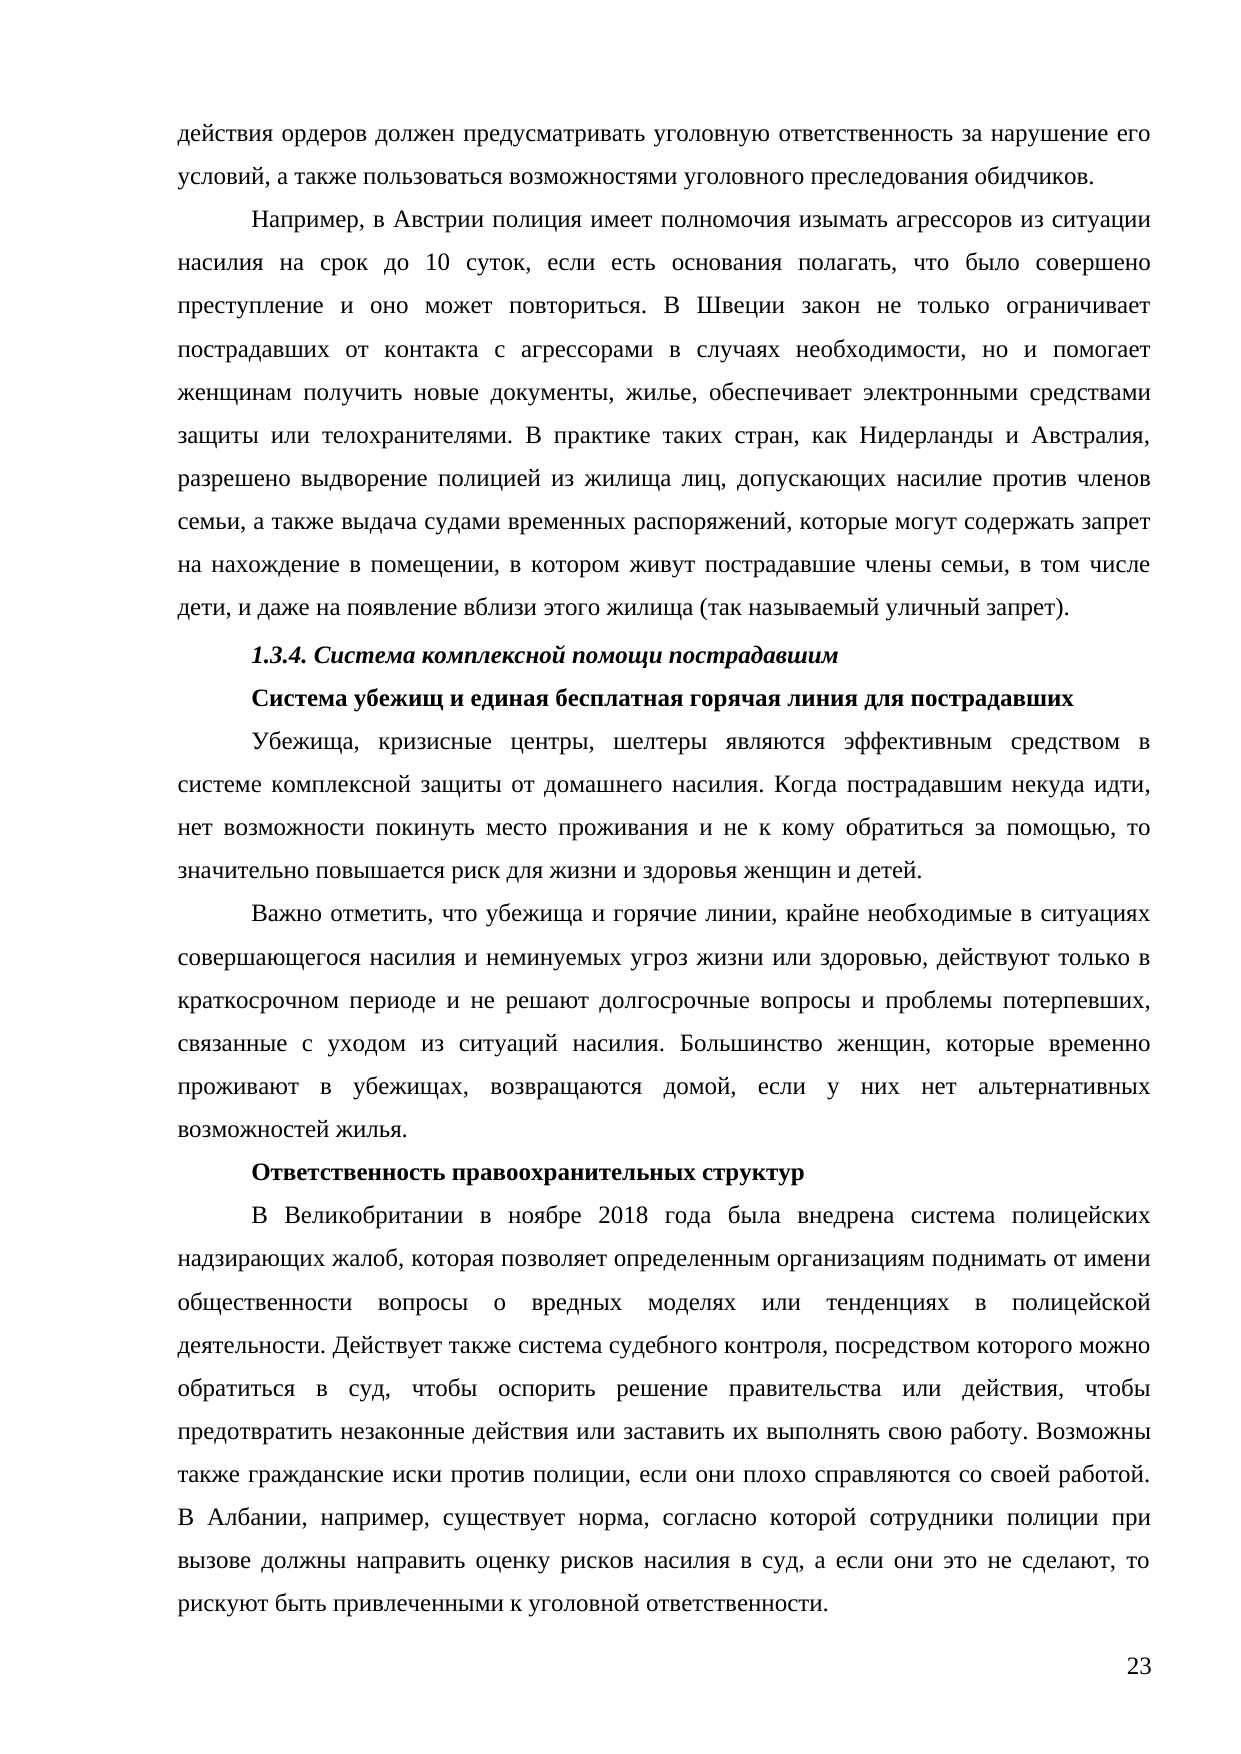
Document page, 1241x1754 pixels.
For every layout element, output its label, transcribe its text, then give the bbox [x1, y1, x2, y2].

text В Великобритании в ноябре 2018 года была внедрена система полицейских надзирающих жалоб, которая позволяет определенным организациям поднимать от имени общественности вопросы о вредных моделях или тенденциях в полицейской деятельности. Действует также система судебного контроля, посредством которого можно обратиться в суд, чтобы оспорить решение правительства или действия, чтобы предотвратить незаконные действия или заставить их выполнять свою работу. Возможны также гражданские иски против полиции, если они плохо справляются со своей работой. В Албании, например, существует норма, согласно которой сотрудники полиции при вызове должны направить оценку рисков насилия в суд, а если они это не сделают, то рискуют быть привлеченными к уголовной ответственности. [177, 1200, 1152, 1617]
text Система убежищ и единая бесплатная горячая линия для пострадавших [177, 683, 1152, 712]
text Ответственность правоохранительных структур [177, 1157, 1152, 1186]
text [177, 118, 1152, 190]
text Убежища, кризисные центры, шелтеры являются эффективным средством в системе комплексной защиты от домашнего насилия. Когда пострадавшим некуда идти, нет возможности покинуть место проживания и не к кому обратиться за помощью, то значительно повышается риск для жизни и здоровья женщин и детей. [177, 726, 1152, 884]
subtitle 1.3.4. Система комплексной помощи пострадавшим [177, 640, 1152, 668]
text Например, в Австрии полиция имеет полномочия изымать агрессоров из ситуации насилия на срок до 10 суток, если есть основания полагать, что было совершено преступление и оно может повториться. В Швеции закон не только ограничивает пострадавших от контакта с агрессорами в случаях необходимости, но и помогает женщинам получить новые документы, жилье, обеспечивает электронными средствами защиты или телохранителями. В практике таких стран, как Нидерланды и Австралия, разрешено выдворение полицией из жилища лиц, допускающих насилие против членов семьи, а также выдача судами временных распоряжений, которые могут содержать запрет на нахождение в помещении, в котором живут пострадавшие члены семьи, в том числе дети, и даже на появление вблизи этого жилища (так называемый уличный запрет). [177, 204, 1152, 621]
text Важно отметить, что убежища и горячие линии, крайне необходимые в ситуациях совершающегося насилия и неминуемых угроз жизни или здоровью, действуют только в краткосрочном периоде и не решают долгосрочные вопросы и проблемы потерпевших, связанные с уходом из ситуаций насилия. Большинство женщин, которые временно проживают в убежищах, возвращаются домой, если у них нет альтернативных возможностей жилья. [177, 898, 1152, 1143]
